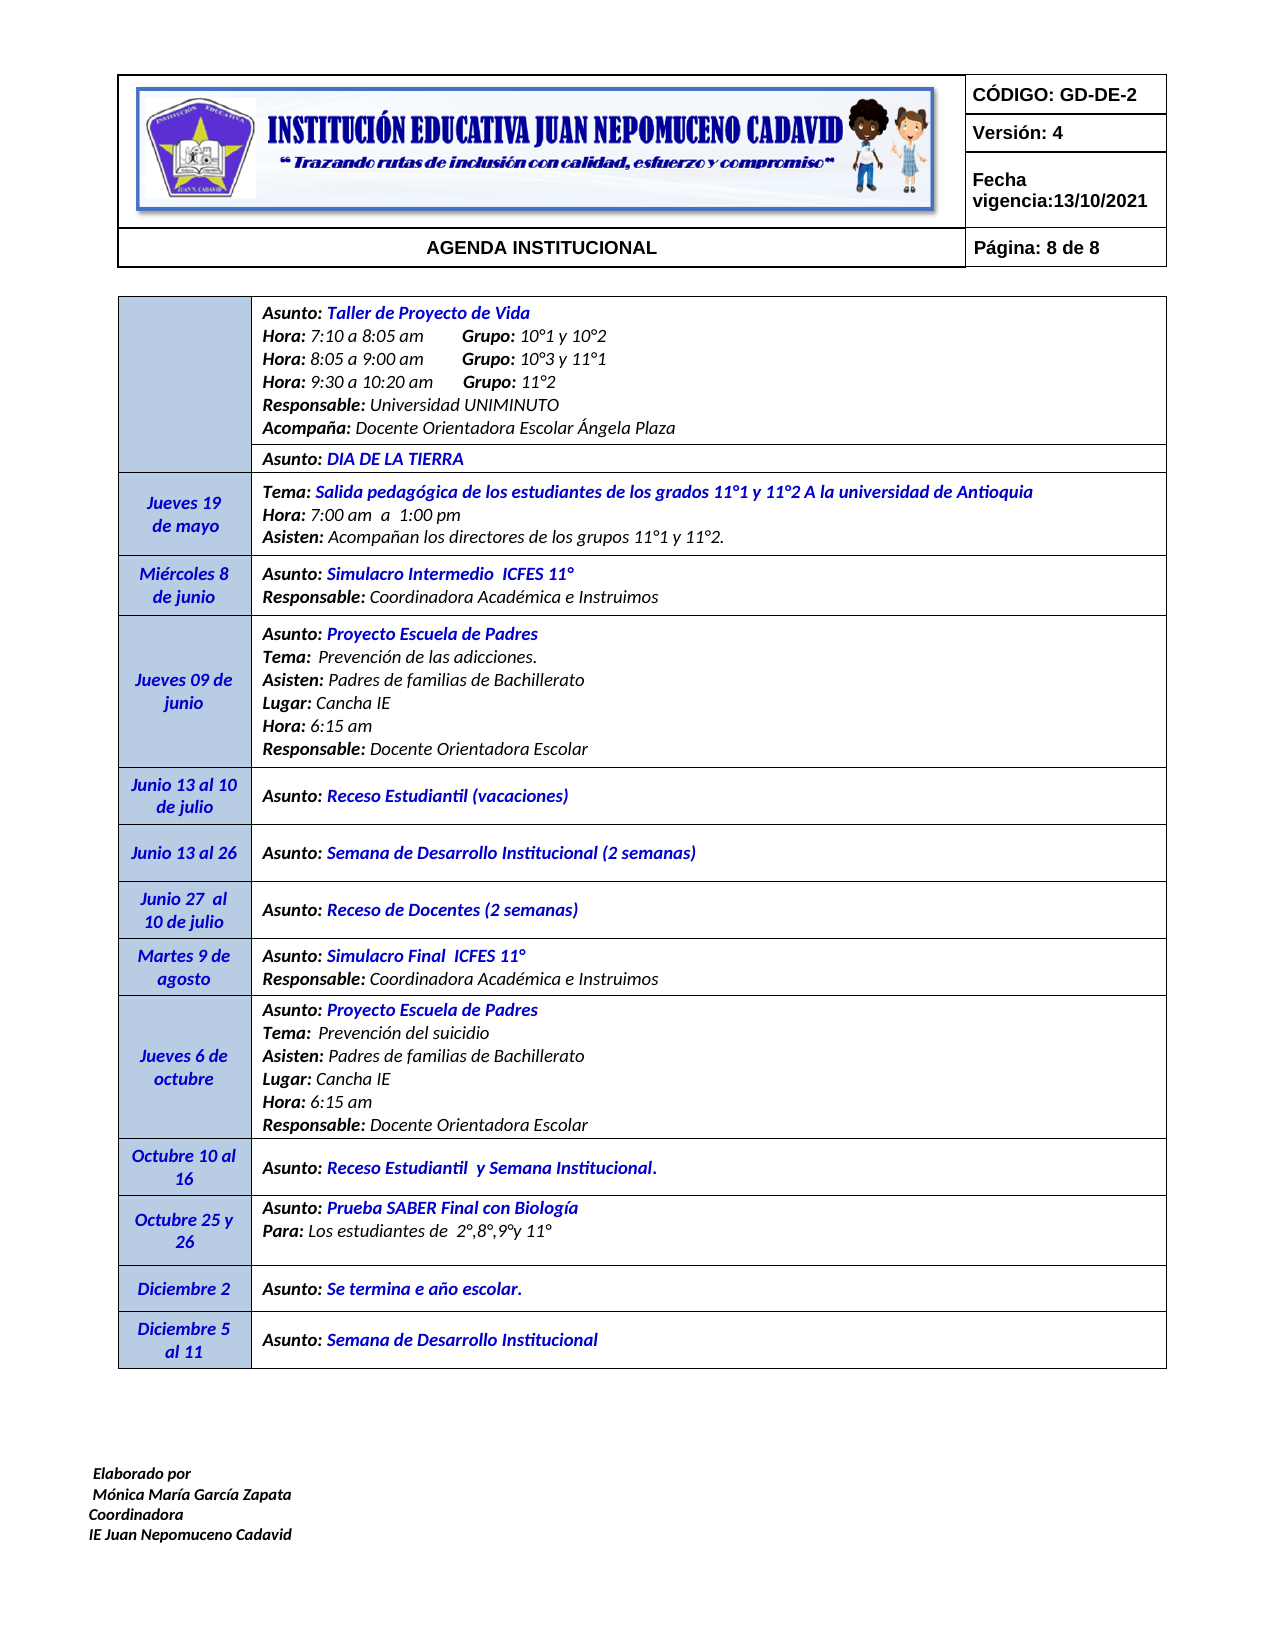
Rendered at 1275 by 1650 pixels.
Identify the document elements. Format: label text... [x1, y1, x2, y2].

text IE Juan Nepomuceno Cadavid [89, 1524, 1186, 1545]
table_cell Asunto: Se termina e año escolar. [252, 1266, 1166, 1311]
table_cell Asunto: Semana de Desarrollo Institucional [252, 1312, 1166, 1368]
table_cell Asunto: Receso Estudiantil (vacaciones) [252, 768, 1166, 824]
table_cell Octubre 25 y 26 [119, 1196, 251, 1265]
table_cell Asunto: Proyecto Escuela de Padres Tema: Prevención del suicidio Asisten: Padres de familias de Bachillerato Lugar: Cancha IE Hora: 6:15 am Responsable: Docente Orientadora Escolar [252, 996, 1166, 1138]
table_cell Jueves 09 de junio [119, 616, 251, 767]
table_cell Asunto: Semana de Desarrollo Institucional (2 semanas) [252, 825, 1166, 881]
table_cell Asunto: Simulacro Final ICFES 11° Responsable: Coordinadora Académica e Instruimos [252, 939, 1166, 995]
table_cell Asunto: Receso Estudiantil y Semana Institucional. [252, 1139, 1166, 1195]
table_cell Tema: Salida pedagógica de los estudiantes de los grados 11°1 y 11°2 A la universidad de Antioquia Hora: 7:00 am a 1:00 pm Asisten: Acompañan los directores de los grupos 11°1 y 11°2. [252, 473, 1166, 555]
table_cell Asunto: Proyecto Escuela de Padres Tema: Prevención de las adicciones. Asisten: Padres de familias de Bachillerato Lugar: Cancha IE Hora: 6:15 am Responsable: Docente Orientadora Escolar [252, 616, 1166, 767]
table_cell Jueves 19 de mayo [119, 473, 251, 555]
text Coordinadora [89, 1504, 1186, 1524]
text Elaborado por [89, 1463, 1186, 1484]
table_cell Jueves 6 de octubre [119, 996, 251, 1138]
table_cell Octubre 10 al 16 [119, 1139, 251, 1195]
table_cell Asunto: DIA DE LA TIERRA [252, 445, 1166, 472]
table_cell Asunto: Taller de Proyecto de Vida Hora: 7:10 a 8:05 am Grupo: 10°1 y 10°2 Hora: 8:05 a 9:00 am Grupo: 10°3 y 11°1 Hora: 9:30 a 10:20 am Grupo: 11°2 Responsable: Universidad UNIMINUTO Acompaña: Docente Orientadora Escolar Ángela Plaza [252, 297, 1166, 444]
table_cell Diciembre 5 al 11 [119, 1312, 251, 1368]
table_cell Junio 13 al 26 [119, 825, 251, 881]
table_cell Junio 13 al 10 de julio [119, 768, 251, 824]
table_cell Martes 9 de agosto [119, 939, 251, 995]
table_cell Miércoles 8 de junio [119, 556, 251, 615]
picture [133, 83, 941, 220]
table_cell Asunto: Simulacro Intermedio ICFES 11° Responsable: Coordinadora Académica e Instruimos [252, 556, 1166, 615]
table_cell Diciembre 2 [119, 1266, 251, 1311]
text Mónica María García Zapata [89, 1484, 1186, 1504]
table_cell Junio 27 al 10 de julio [119, 882, 251, 938]
table_cell Asunto: Receso de Docentes (2 semanas) [252, 882, 1166, 938]
table_cell Asunto: Prueba SABER Final con Biología Para: Los estudiantes de 2°,8°,9°y 11° [252, 1196, 1166, 1265]
